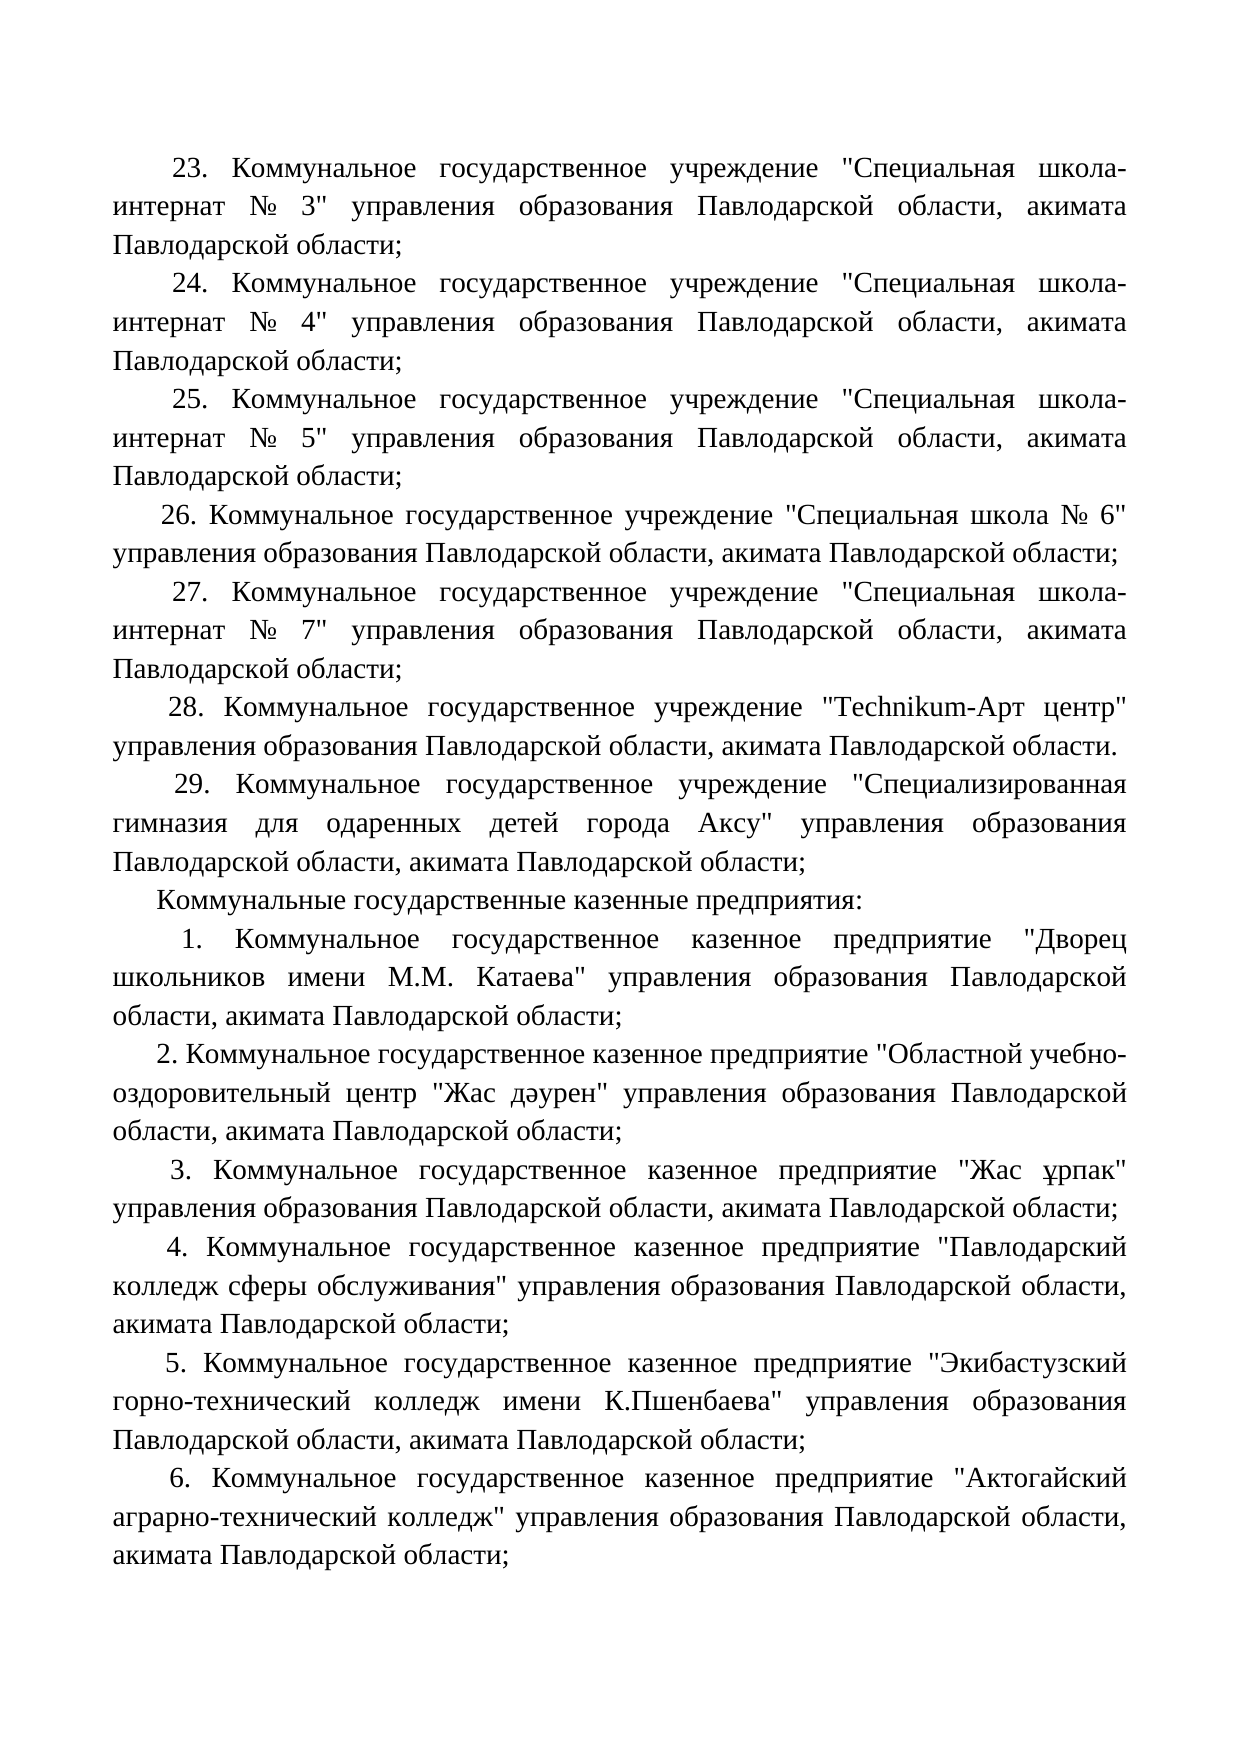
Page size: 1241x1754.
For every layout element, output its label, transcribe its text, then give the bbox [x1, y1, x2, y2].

text 28. Коммунальное государственное учреждение "Technikum-Арт центр" управления образования Павлодарской области, акимата Павлодарской области. [112, 689, 1128, 762]
text 5. Коммунальное государственное казенное предприятие "Экибастузский горно-технический колледж имени К.Пшенбаева" управления образования Павлодарской области, акимата Павлодарской области; [112, 1345, 1128, 1455]
text 4. Коммунальное государственное казенное предприятие "Павлодарский колледж сферы обслуживания" управления образования Павлодарской области, акимата Павлодарской области; [112, 1229, 1128, 1340]
text 24. Коммунальное государственное учреждение "Специальная школа-интернат № 4" управления образования Павлодарской области, акимата Павлодарской области; [112, 266, 1128, 376]
text Коммунальные государственные казенные предприятия: [112, 882, 1128, 916]
text 25. Коммунальное государственное учреждение "Специальная школа-интернат № 5" управления образования Павлодарской области, акимата Павлодарской области; [112, 381, 1128, 492]
text 2. Коммунальное государственное казенное предприятие "Областной учебно-оздоровительный центр "Жас дәурен" управления образования Павлодарской области, акимата Павлодарской области; [112, 1036, 1128, 1147]
text 23. Коммунальное государственное учреждение "Специальная школа-интернат № 3" управления образования Павлодарской области, акимата Павлодарской области; [112, 150, 1128, 261]
text 26. Коммунальное государственное учреждение "Специальная школа № 6" управления образования Павлодарской области, акимата Павлодарской области; [112, 497, 1128, 569]
text 3. Коммунальное государственное казенное предприятие "Жас ұрпак" управления образования Павлодарской области, акимата Павлодарской области; [112, 1152, 1128, 1224]
text 27. Коммунальное государственное учреждение "Специальная школа-интернат № 7" управления образования Павлодарской области, акимата Павлодарской области; [112, 574, 1128, 684]
text 1. Коммунальное государственное казенное предприятие "Дворец школьников имени М.М. Катаева" управления образования Павлодарской области, акимата Павлодарской области; [112, 921, 1128, 1031]
text 6. Коммунальное государственное казенное предприятие "Актогайский аграрно-технический колледж" управления образования Павлодарской области, акимата Павлодарской области; [112, 1460, 1128, 1571]
text 29. Коммунальное государственное учреждение "Специализированная гимназия для одаренных детей города Аксу" управления образования Павлодарской области, акимата Павлодарской области; [112, 767, 1128, 877]
